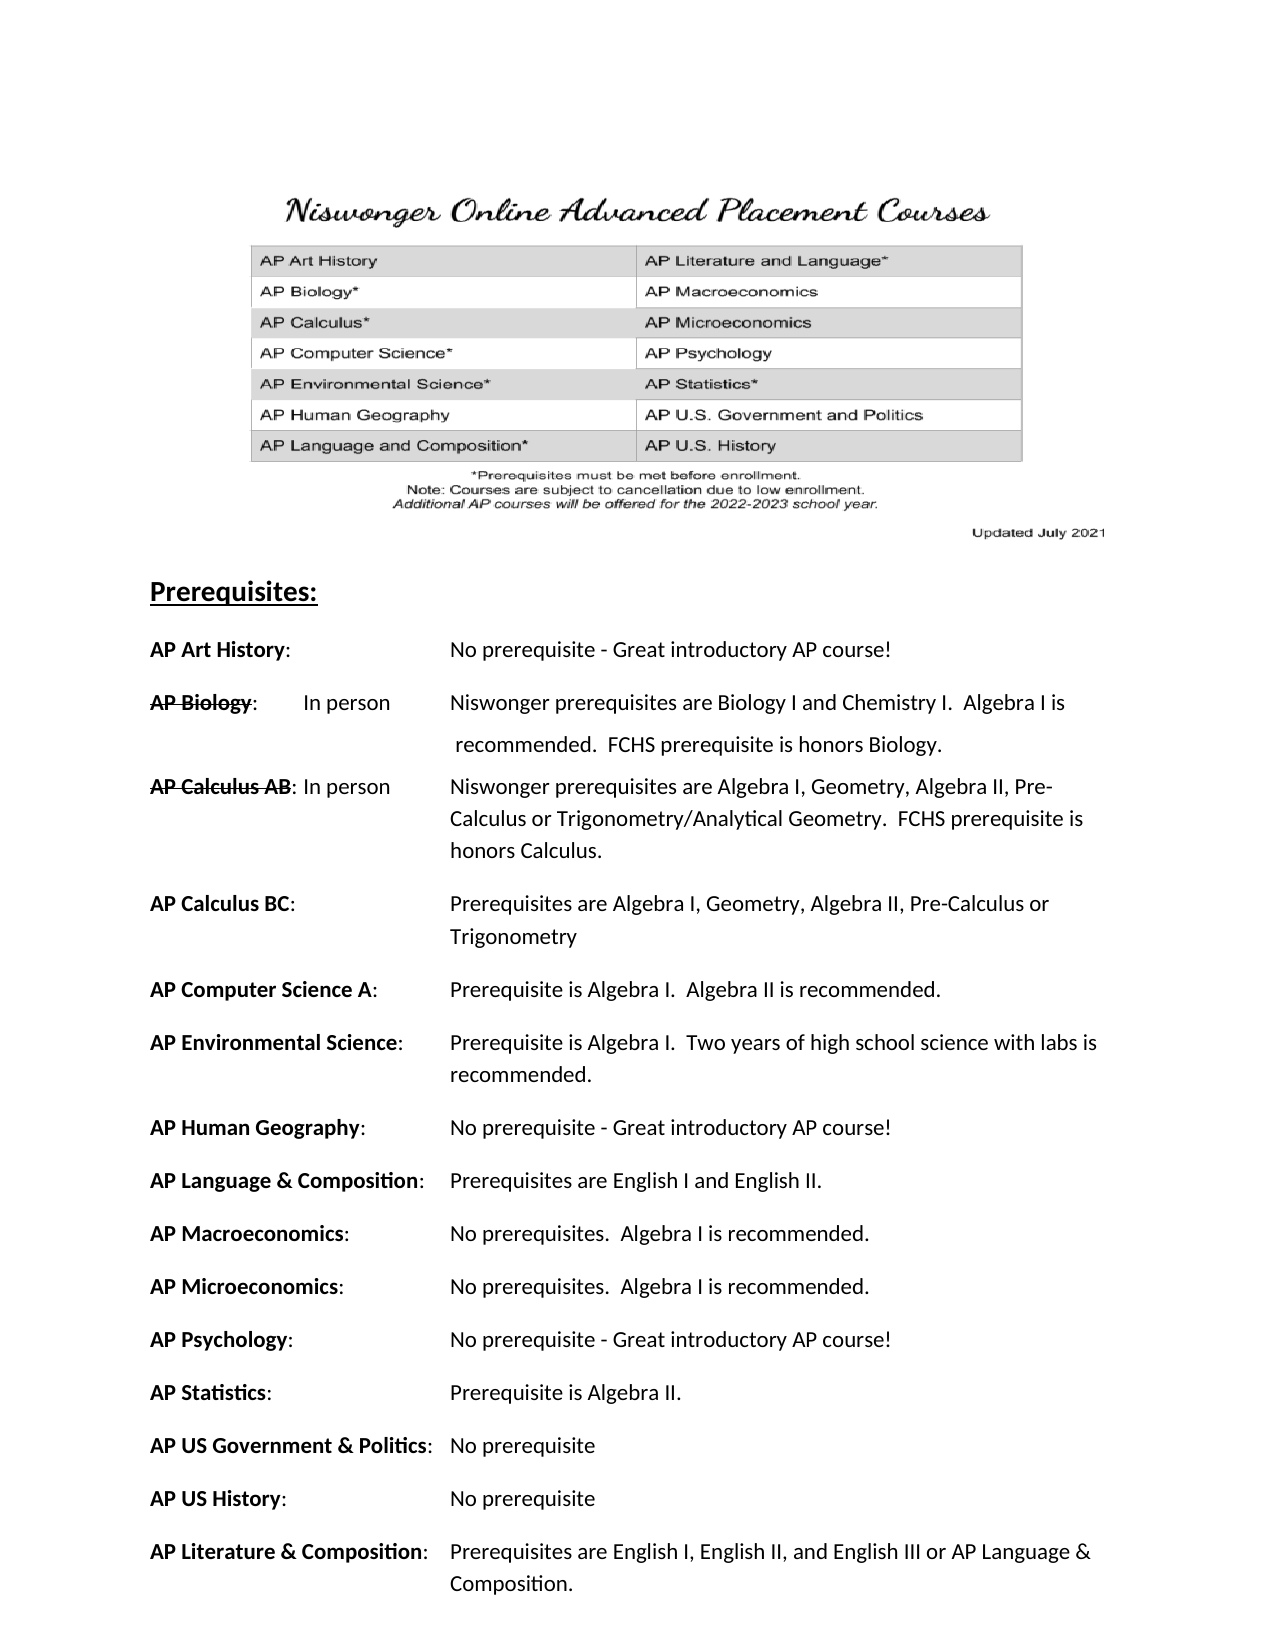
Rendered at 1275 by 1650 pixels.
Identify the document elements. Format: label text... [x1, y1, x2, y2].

text Prerequisites: [150, 573, 1125, 609]
text AP US Government & Politics: No prerequisite [150, 1431, 1125, 1459]
text AP Computer Science A: Prerequisite is Algebra I. Algebra II is recommended. [150, 975, 1125, 1003]
text AP Calculus AB: In person Niswonger prerequisites are Algebra I, Geometry, Algebra II, Pre-Calculus or Trigonometry/Analytical Geometry. FCHS prerequisite is honors Calculus. [150, 772, 1125, 864]
text AP Art History: No prerequisite - Great introductory AP course! [150, 635, 1125, 663]
text AP Language & Composition: Prerequisites are English I and English II. [150, 1166, 1125, 1194]
text AP Literature & Composition: Prerequisites are English I, English II, and English III or AP Language & Composition. [150, 1537, 1125, 1597]
text AP Environmental Science: Prerequisite is Algebra I. Two years of high school science with labs is recommended. [150, 1028, 1125, 1088]
text AP Calculus BC: Prerequisites are Algebra I, Geometry, Algebra II, Pre-Calculus or Trigonometry [150, 889, 1125, 950]
text AP Human Geography: No prerequisite - Great introductory AP course! [150, 1113, 1125, 1141]
text AP Statistics: Prerequisite is Algebra II. [150, 1378, 1125, 1406]
picture [150, 150, 1123, 549]
text AP US History: No prerequisite [150, 1484, 1125, 1512]
text AP Psychology: No prerequisite - Great introductory AP course! [150, 1325, 1125, 1353]
text AP Biology: In person Niswonger prerequisites are Biology I and Chemistry I. Algebra I is [150, 688, 1125, 716]
text AP Macroeconomics: No prerequisites. Algebra I is recommended. [150, 1219, 1125, 1247]
text AP Microeconomics: No prerequisites. Algebra I is recommended. [150, 1272, 1125, 1300]
text recommended. FCHS prerequisite is honors Biology. [150, 730, 1125, 758]
